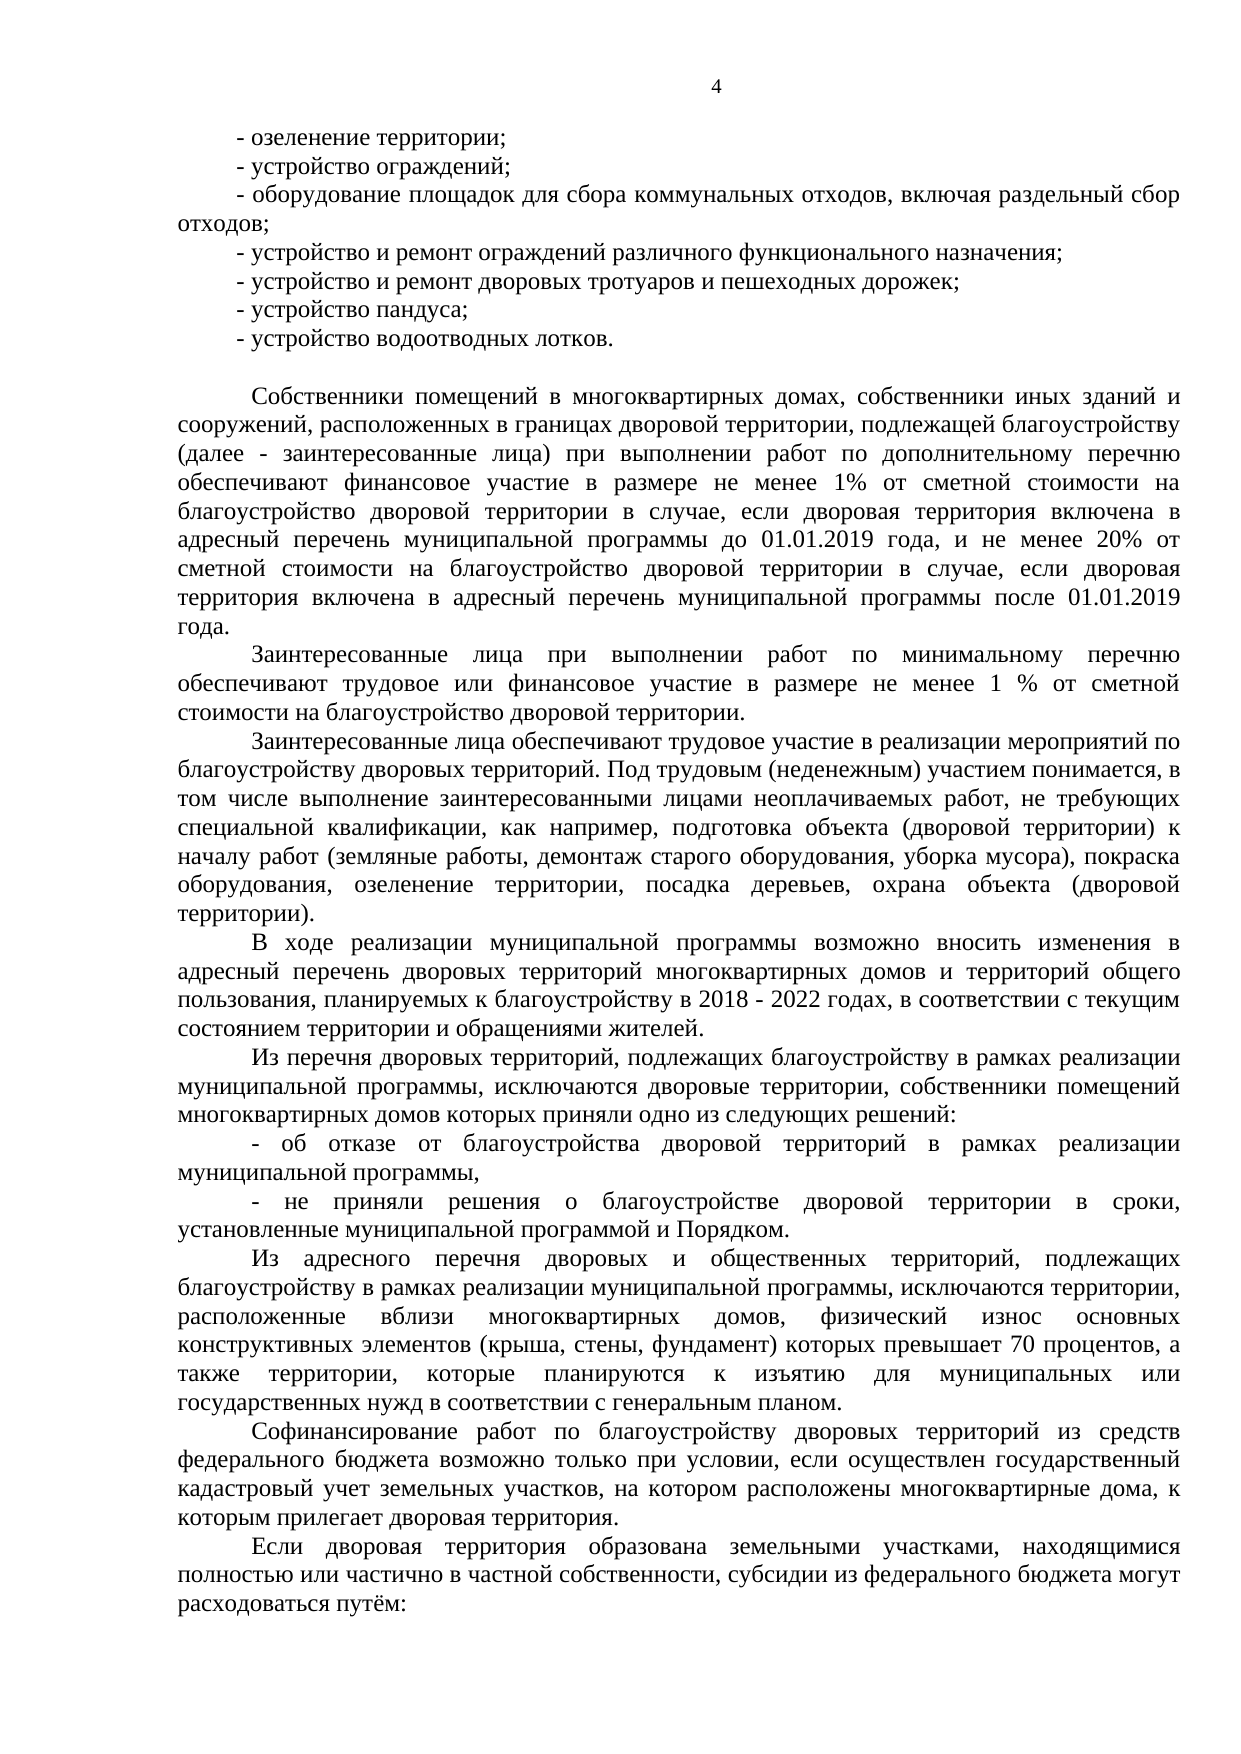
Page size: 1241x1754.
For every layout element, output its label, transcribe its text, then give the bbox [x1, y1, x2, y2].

text - устройство ограждений; [177, 151, 1181, 179]
text В ходе реализации муниципальной программы возможно вносить изменения в адресный перечень дворовых территорий многоквартирных домов и территорий общего пользования, планируемых к благоустройству в 2018 - 2022 годах, в соответствии с текущим состоянием территории и обращениями жителей. [177, 927, 1181, 1042]
text - об отказе от благоустройства дворовой территорий в рамках реализации муниципальной программы, [177, 1128, 1181, 1186]
text Заинтересованные лица при выполнении работ по минимальному перечню обеспечивают трудовое или финансовое участие в размере не менее 1 % от сметной стоимости на благоустройство дворовой территории. [177, 639, 1181, 726]
text - устройство пандуса; [177, 294, 1181, 323]
text Заинтересованные лица обеспечивают трудовое участие в реализации мероприятий по благоустройству дворовых территорий. Под трудовым (неденежным) участием понимается, в том числе выполнение заинтересованными лицами неоплачиваемых работ, не требующих специальной квалификации, как например, подготовка объекта (дворовой территории) к началу работ (земляные работы, демонтаж старого оборудования, уборка мусора), покраска оборудования, озеленение территории, посадка деревьев, охрана объекта (дворовой территории). [177, 726, 1181, 927]
text Если дворовая территория образована земельными участками, находящимися полностью или частично в частной собственности, субсидии из федерального бюджета могут расходоваться путём: [177, 1531, 1181, 1617]
text Из перечня дворовых территорий, подлежащих благоустройству в рамках реализации муниципальной программы, исключаются дворовые территории, собственники помещений многоквартирных домов которых приняли одно из следующих решений: [177, 1042, 1181, 1128]
text Софинансирование работ по благоустройству дворовых территорий из средств федерального бюджета возможно только при условии, если осуществлен государственный кадастровый учет земельных участков, на котором расположены многоквартирные дома, к которым прилегает дворовая территория. [177, 1416, 1181, 1531]
text - оборудование площадок для сбора коммунальных отходов, включая раздельный сбор отходов; [177, 179, 1181, 237]
text - не приняли решения о благоустройстве дворовой территории в сроки, установленные муниципальной программой и Порядком. [177, 1186, 1181, 1243]
text - устройство и ремонт дворовых тротуаров и пешеходных дорожек; [177, 266, 1181, 294]
text - устройство водоотводных лотков. [177, 323, 1181, 352]
text Собственники помещений в многоквартирных домах, собственники иных зданий и сооружений, расположенных в границах дворовой территории, подлежащей благоустройству (далее - заинтересованные лица) при выполнении работ по дополнительному перечню обеспечивают финансовое участие в размере не менее 1% от сметной стоимости на благоустройство дворовой территории в случае, если дворовая территория включена в адресный перечень муниципальной программы до 01.01.2019 года, и не менее 20% от сметной стоимости на благоустройство дворовой территории в случае, если дворовая территория включена в адресный перечень муниципальной программы после 01.01.2019 года. [177, 381, 1181, 639]
text - озеленение территории; [177, 122, 1181, 151]
text Из адресного перечня дворовых и общественных территорий, подлежащих благоустройству в рамках реализации муниципальной программы, исключаются территории, расположенные вблизи многоквартирных домов, физический износ основных конструктивных элементов (крыша, стены, фундамент) которых превышает 70 процентов, а также территории, которые планируются к изъятию для муниципальных или государственных нужд в соответствии с генеральным планом. [177, 1243, 1181, 1416]
text - устройство и ремонт ограждений различного функционального назначения; [177, 237, 1181, 266]
